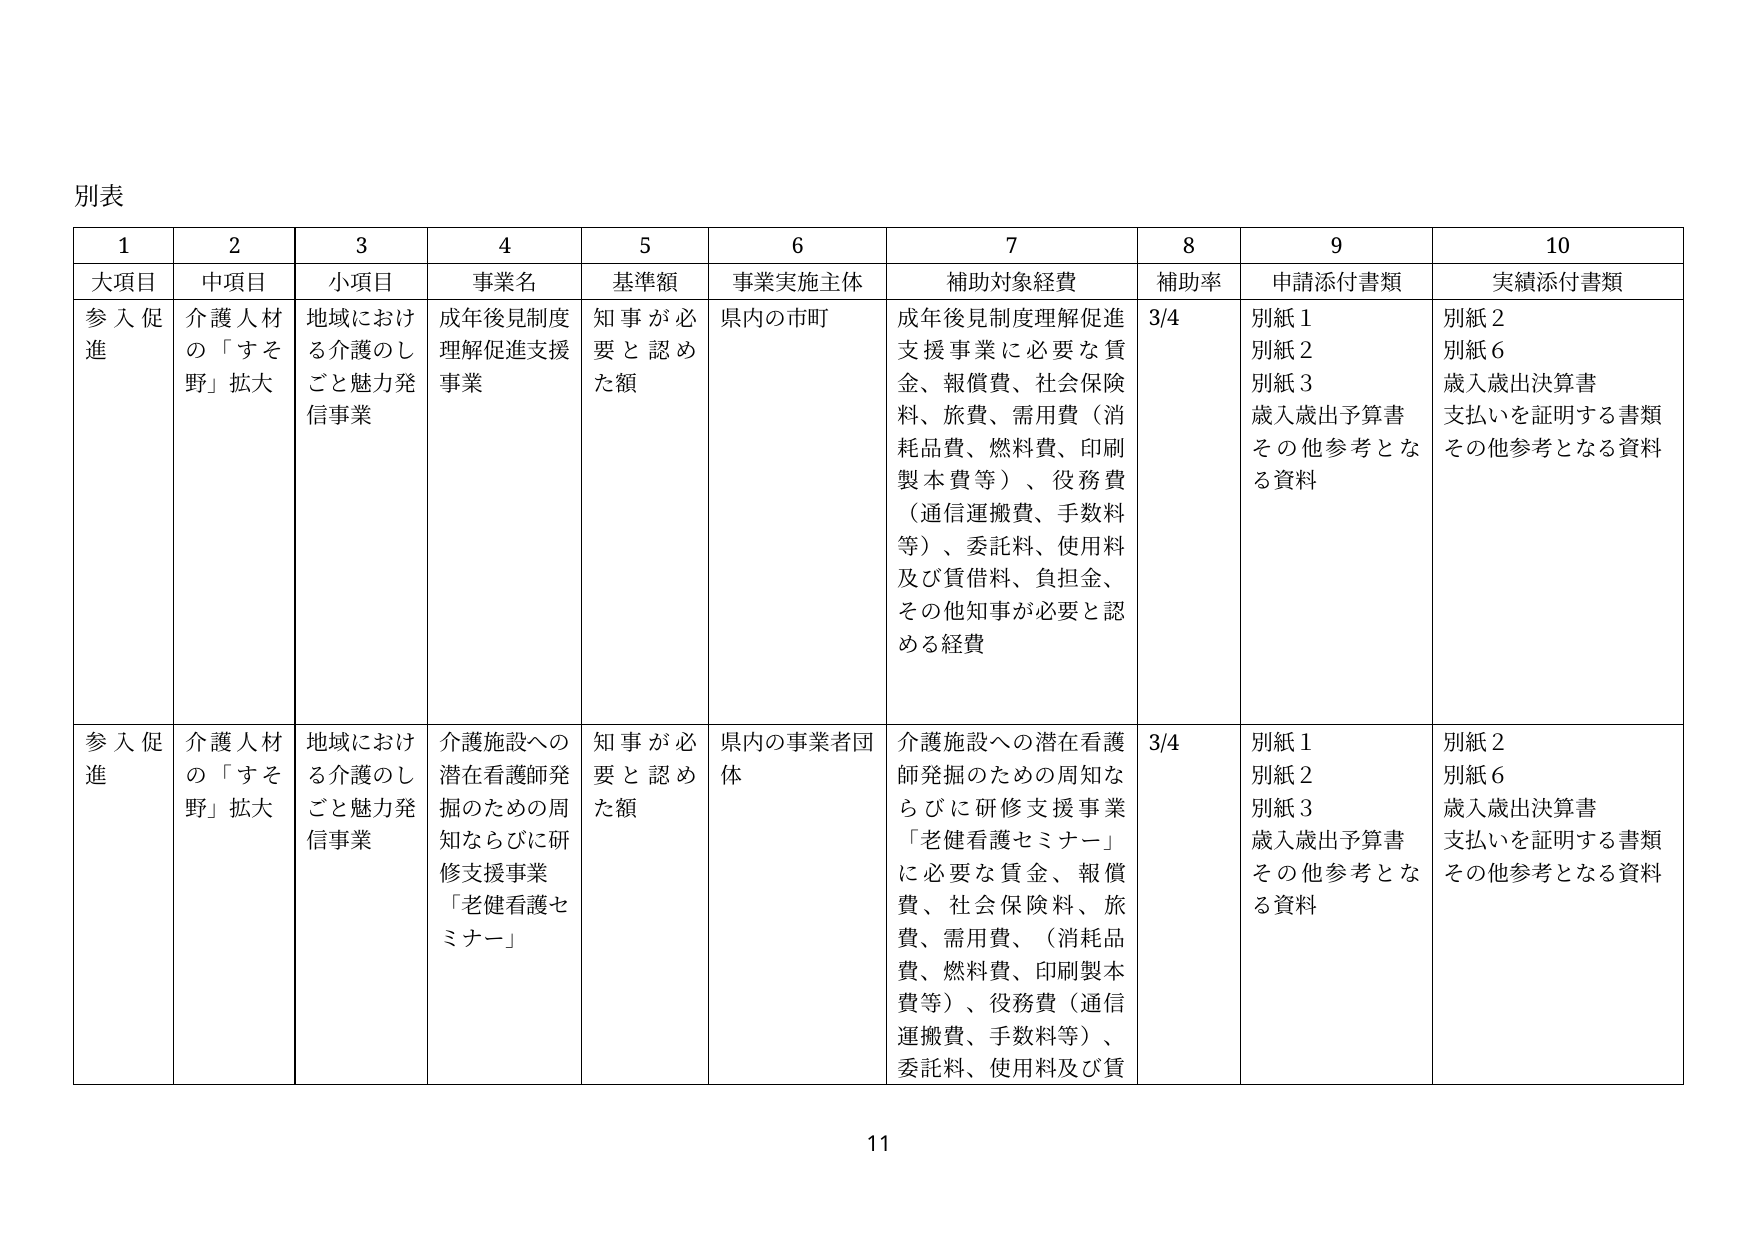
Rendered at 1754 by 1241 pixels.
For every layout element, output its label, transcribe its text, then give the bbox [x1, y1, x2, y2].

table_cell 介護人材の「すそ野」拡大 [174, 725, 294, 1084]
table_cell 補助対象経費 [887, 264, 1137, 299]
table_cell 小項目 [296, 264, 427, 299]
table_cell 成年後見制度理解促進支援事業 [428, 300, 581, 724]
text 別表 [74, 162, 1683, 227]
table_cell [887, 725, 1137, 1084]
table_header 6 [709, 228, 886, 263]
table_header 1 [74, 228, 173, 263]
table_cell 申請添付書類 [1241, 264, 1432, 299]
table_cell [428, 725, 581, 1084]
table_cell 事業実施主体 [709, 264, 886, 299]
table_cell 参入促進 [74, 300, 173, 724]
table_header 10 [1433, 228, 1683, 263]
table_cell 事業名 [428, 264, 581, 299]
table_header 3 [296, 228, 427, 263]
table_cell 県内の事業者団体 [709, 725, 886, 1084]
table_cell 地域における介護のしごと魅力発信事業 [296, 725, 427, 1084]
table_header 2 [174, 228, 294, 263]
table_header 7 [887, 228, 1137, 263]
table_cell 成年後見制度理解促進支援事業に必要な賃金、報償費、社会保険料、旅費、需用費（消耗品費、燃料費、印刷製本費等）、役務費（通信運搬費、手数料等）、委託料、使用料及び賃借料、負担金、その他知事が必要と認める経費 [887, 300, 1137, 724]
table_cell 基準額 [582, 264, 708, 299]
table_cell 補助率 [1138, 264, 1240, 299]
table_cell 知事が必要と認めた額 [582, 725, 708, 1084]
table_cell 実績添付書類 [1433, 264, 1683, 299]
table_cell 別紙２ 別紙６ 歳入歳出決算書 支払いを証明する書類 その他参考となる資料 [1433, 300, 1683, 724]
table_cell 大項目 [74, 264, 173, 299]
table_cell 知事が必要と認めた額 [582, 300, 708, 724]
table_cell 介護人材の「すそ野」拡大 [174, 300, 294, 724]
table_header 8 [1138, 228, 1240, 263]
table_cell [1241, 725, 1432, 1084]
table_cell 3/4 [1138, 725, 1240, 1084]
table_cell 県内の市町 [709, 300, 886, 724]
table_cell 参入促進 [74, 725, 173, 1084]
table_cell 地域における介護のしごと魅力発信事業 [296, 300, 427, 724]
table_header 9 [1241, 228, 1432, 263]
table_cell 別紙１ 別紙２ 別紙３ 歳入歳出予算書 その他参考となる資料 [1241, 300, 1432, 724]
table_cell 3/4 [1138, 300, 1240, 724]
table_cell 中項目 [174, 264, 294, 299]
table_header 5 [582, 228, 708, 263]
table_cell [1433, 725, 1683, 1084]
table_header 4 [428, 228, 581, 263]
